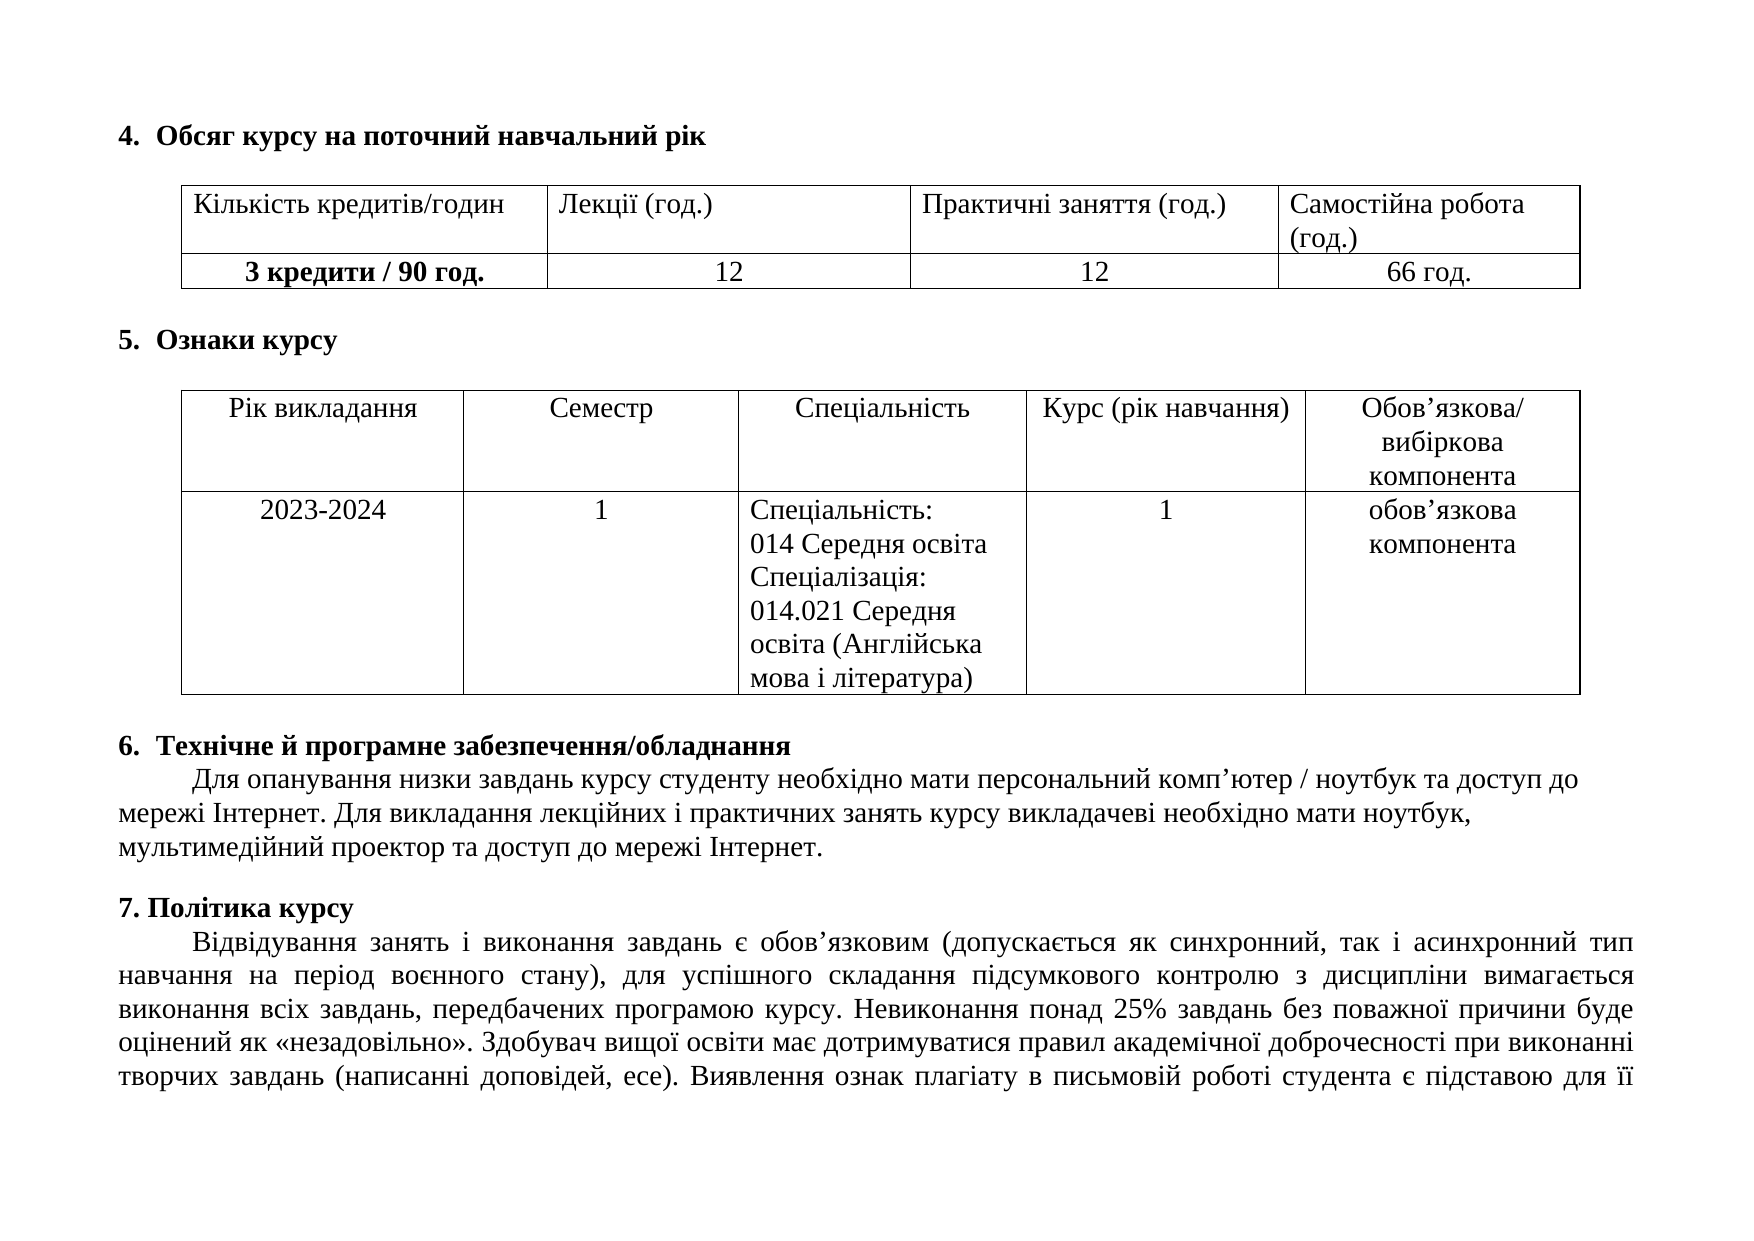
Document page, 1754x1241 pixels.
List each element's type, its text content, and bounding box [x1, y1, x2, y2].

table_cell 1 [1027, 492, 1305, 693]
table_header Спеціальність [739, 391, 1026, 491]
table_header Кількість кредитів/годин [182, 186, 547, 253]
table_header Практичні заняття (год.) [911, 186, 1278, 253]
table_header Семестр [464, 391, 738, 491]
table_header Лекції (год.) [548, 186, 910, 253]
table_cell 3 кредити / 90 год. [182, 254, 547, 288]
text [118, 924, 1636, 1092]
table_cell Спеціальність: 014 Середня освіта Спеціалізація: 014.021 Середня освіта (Англійська мова і література) [739, 492, 1026, 693]
list Технічне й програмне забезпечення/обладнання [118, 728, 1636, 762]
table_header Самостійна робота (год.) [1279, 186, 1579, 253]
table_cell 1 [464, 492, 738, 693]
list Ознаки курсу [118, 322, 1636, 356]
table_cell 12 [548, 254, 910, 288]
table_header Обов’язкова/ вибіркова компонента [1306, 391, 1579, 491]
table_header Рік викладання [182, 391, 463, 491]
table_cell обов’язкова компонента [1306, 492, 1579, 693]
list Обсяг курсу на поточний навчальний рік [118, 118, 1636, 152]
table_cell 2023-2024 [182, 492, 463, 693]
table_header Курс (рік навчання) [1027, 391, 1305, 491]
list Для опанування низки завдань курсу студенту необхідно мати персональний комп’ютер / ноутбук та доступ до мережі Інтернет. Для викладання лекційних і практичних занять курсу викладачеві необхідно мати ноутбук, мультимедійний проектор та доступ до мережі Інтернет. [118, 762, 1636, 862]
list 7. Політика курсу [118, 890, 1636, 924]
table_cell 66 год. [1279, 254, 1579, 288]
table_cell 12 [911, 254, 1278, 288]
